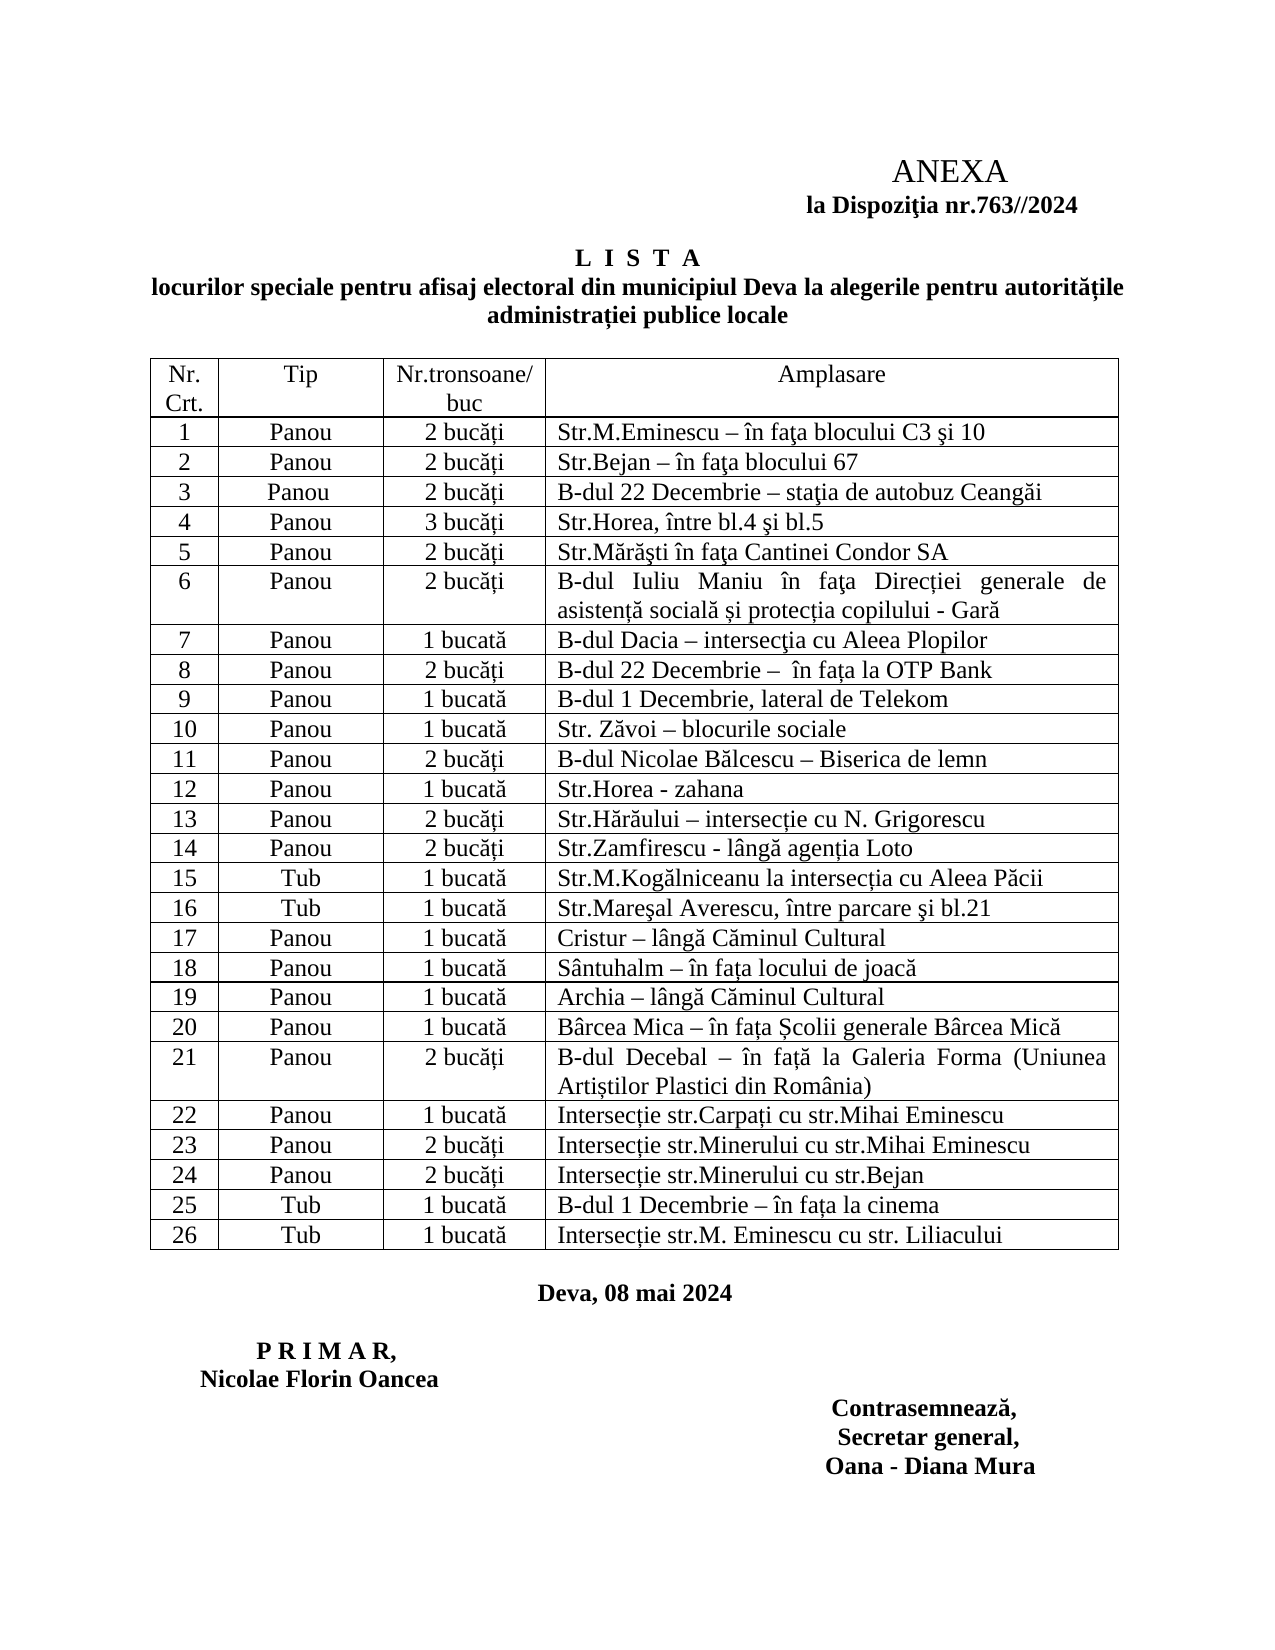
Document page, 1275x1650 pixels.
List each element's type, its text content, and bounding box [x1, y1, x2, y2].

table_cell Str.Horea - zahana [546, 774, 1118, 803]
table_cell 2 bucăți [384, 744, 545, 773]
table_cell 1 bucată [384, 714, 545, 743]
text locurilor speciale pentru afisaj electoral din municipiul Deva la alegerile pentru autoritățile administrației publice locale [150, 272, 1125, 329]
table_cell B-dul Iuliu Maniu în faţa Direcției generale de asistență socială și protecția copilului - Gară [546, 566, 1118, 624]
text Oana - Diana Mura [150, 1451, 1125, 1479]
table_cell Panou [219, 774, 383, 803]
table_cell Panou [219, 418, 383, 446]
table_cell 3 [151, 477, 218, 506]
table_cell Str.Horea, între bl.4 şi bl.5 [546, 507, 1118, 536]
text P R I M A R, [150, 1336, 1125, 1364]
table_cell Panou [219, 804, 383, 832]
table_cell Str.Mareşal Averescu, între parcare şi bl.21 [546, 893, 1118, 922]
table_cell Str.Hărăului – intersecție cu N. Grigorescu [546, 804, 1118, 832]
table_cell 7 [151, 625, 218, 654]
table_cell Tub [219, 893, 383, 922]
table_cell Panou [219, 655, 383, 683]
table_cell 20 [151, 1012, 218, 1041]
table_cell 19 [151, 983, 218, 1011]
table_cell 11 [151, 744, 218, 773]
table_cell Str.Bejan – în faţa blocului 67 [546, 447, 1118, 476]
subtitle ANEXA [825, 152, 1125, 190]
table_cell 2 bucăți [384, 537, 545, 565]
table_cell Panou [219, 714, 383, 743]
table_cell 22 [151, 1101, 218, 1129]
table_cell 1 bucată [384, 863, 545, 892]
table_cell 2 bucăți [384, 804, 545, 832]
table_cell Panou [219, 953, 383, 981]
table_cell Str. Zăvoi – blocurile sociale [546, 714, 1118, 743]
table_header Nr. Crt. [151, 359, 218, 416]
table_cell Panou [219, 834, 383, 862]
table_cell 10 [151, 714, 218, 743]
text Nicolae Florin Oancea [150, 1364, 1125, 1393]
table_cell 1 bucată [384, 774, 545, 803]
table_cell Panou [219, 1012, 383, 1041]
table_cell 24 [151, 1160, 218, 1189]
table_cell Panou [219, 537, 383, 565]
table_cell 1 bucată [384, 953, 545, 981]
table_cell Panou [219, 1101, 383, 1129]
table_cell 2 bucăți [384, 418, 545, 446]
table_cell Archia – lângă Căminul Cultural [546, 983, 1118, 1011]
table_cell 18 [151, 953, 218, 981]
table_cell 2 bucăți [384, 1130, 545, 1159]
table_cell – intersecţia cu Aleea Plopilor [546, 625, 1118, 654]
table_cell 1 bucată [384, 923, 545, 952]
table_cell 1 bucată [384, 625, 545, 654]
table_cell Tub [219, 1220, 383, 1248]
table_header Amplasare [546, 359, 1118, 416]
table_cell 21 [151, 1042, 218, 1099]
table_cell Panou [219, 566, 383, 624]
table_cell Intersecție str.M. Eminescu cu str. Liliacului [546, 1220, 1118, 1248]
table_cell 15 [151, 863, 218, 892]
table_cell 23 [151, 1130, 218, 1159]
table_cell Panou [219, 983, 383, 1011]
table_cell 1 bucată [384, 1101, 545, 1129]
text L I S T A [150, 243, 1125, 272]
table_cell 4 [151, 507, 218, 536]
table_cell Intersecție str.Minerului cu str.Mihai Eminescu [546, 1130, 1118, 1159]
table_cell 1 bucată [384, 1012, 545, 1041]
table_cell Panou [219, 923, 383, 952]
table_cell 26 [151, 1220, 218, 1248]
table_header Nr.tronsoane/buc [384, 359, 545, 416]
table_cell B-dul Decebal – în față la Galeria Forma (Uniunea Artiștilor Plastici din România) [546, 1042, 1118, 1099]
table_cell Str.M.Kogălniceanu la intersecția cu Aleea Păcii [546, 863, 1118, 892]
table_cell Panou [219, 744, 383, 773]
table_cell 1 bucată [384, 685, 545, 713]
table_cell Panou [219, 477, 383, 506]
table_header Tip [219, 359, 383, 416]
table_cell Bârcea Mica – în fața Școlii generale Bârcea Mică [546, 1012, 1118, 1041]
table_cell Tub [219, 1190, 383, 1219]
table_cell B-dul 22 Decembrie – în fața la OTP Bank [546, 655, 1118, 683]
table_cell 14 [151, 834, 218, 862]
table_cell 8 [151, 655, 218, 683]
table_cell 17 [151, 923, 218, 952]
table_cell B-dul 1 Decembrie, lateral de Telekom [546, 685, 1118, 713]
subtitle la Dispoziţia nr.763//2024 [150, 190, 1125, 219]
table_cell 2 bucăți [384, 1042, 545, 1099]
table_cell Panou [219, 447, 383, 476]
table_cell 1 [151, 418, 218, 446]
table_cell Str.Mărăşti în faţa Cantinei Condor SA [546, 537, 1118, 565]
subtitle Deva, 08 mai 2024 [150, 1278, 1125, 1307]
table_cell Intersecție str.Carpați cu str.Mihai Eminescu [546, 1101, 1118, 1129]
table_cell 9 [151, 685, 218, 713]
table_cell 12 [151, 774, 218, 803]
table_cell 1 bucată [384, 1220, 545, 1248]
table_cell B-dul 1 Decembrie – în fața la cinema [546, 1190, 1118, 1219]
table_cell 25 [151, 1190, 218, 1219]
table_cell Panou [219, 1160, 383, 1189]
table_cell 1 bucată [384, 983, 545, 1011]
table_cell Panou [219, 1130, 383, 1159]
table_cell 13 [151, 804, 218, 832]
table_cell 2 bucăți [384, 1160, 545, 1189]
table_cell 2 bucăți [384, 447, 545, 476]
table_cell Str.Zamfirescu - lângă agenția Loto [546, 834, 1118, 862]
table_cell Panou [219, 685, 383, 713]
table_cell 1 bucată [384, 1190, 545, 1219]
table_cell Panou [219, 1042, 383, 1099]
table_cell 5 [151, 537, 218, 565]
table_cell Tub [219, 863, 383, 892]
table_cell 3 bucăți [384, 507, 545, 536]
table_cell B-dul 22 Decembrie – staţia de autobuz Ceangăi [546, 477, 1118, 506]
table_cell Str.M.Eminescu – în faţa blocului C3 şi 10 [546, 418, 1118, 446]
table_cell B-dul Nicolae Bălcescu – Biserica de lemn [546, 744, 1118, 773]
table_cell Sântuhalm – în fața locului de joacă [546, 953, 1118, 981]
table_cell 16 [151, 893, 218, 922]
table_cell 2 bucăți [384, 834, 545, 862]
table_cell 1 bucată [384, 893, 545, 922]
table_cell Cristur – lângă Căminul Cultural [546, 923, 1118, 952]
table_cell Panou [219, 625, 383, 654]
table_cell 2 bucăți [384, 477, 545, 506]
table_cell 2 [151, 447, 218, 476]
table_cell Intersecție str.Minerului cu str.Bejan [546, 1160, 1118, 1189]
table_cell 2 bucăți [384, 655, 545, 683]
table_cell 6 [151, 566, 218, 624]
text Secretar general, [150, 1422, 1125, 1451]
table_cell 2 bucăți [384, 566, 545, 624]
text Contrasemnează, [150, 1393, 1125, 1422]
table_cell Panou [219, 507, 383, 536]
